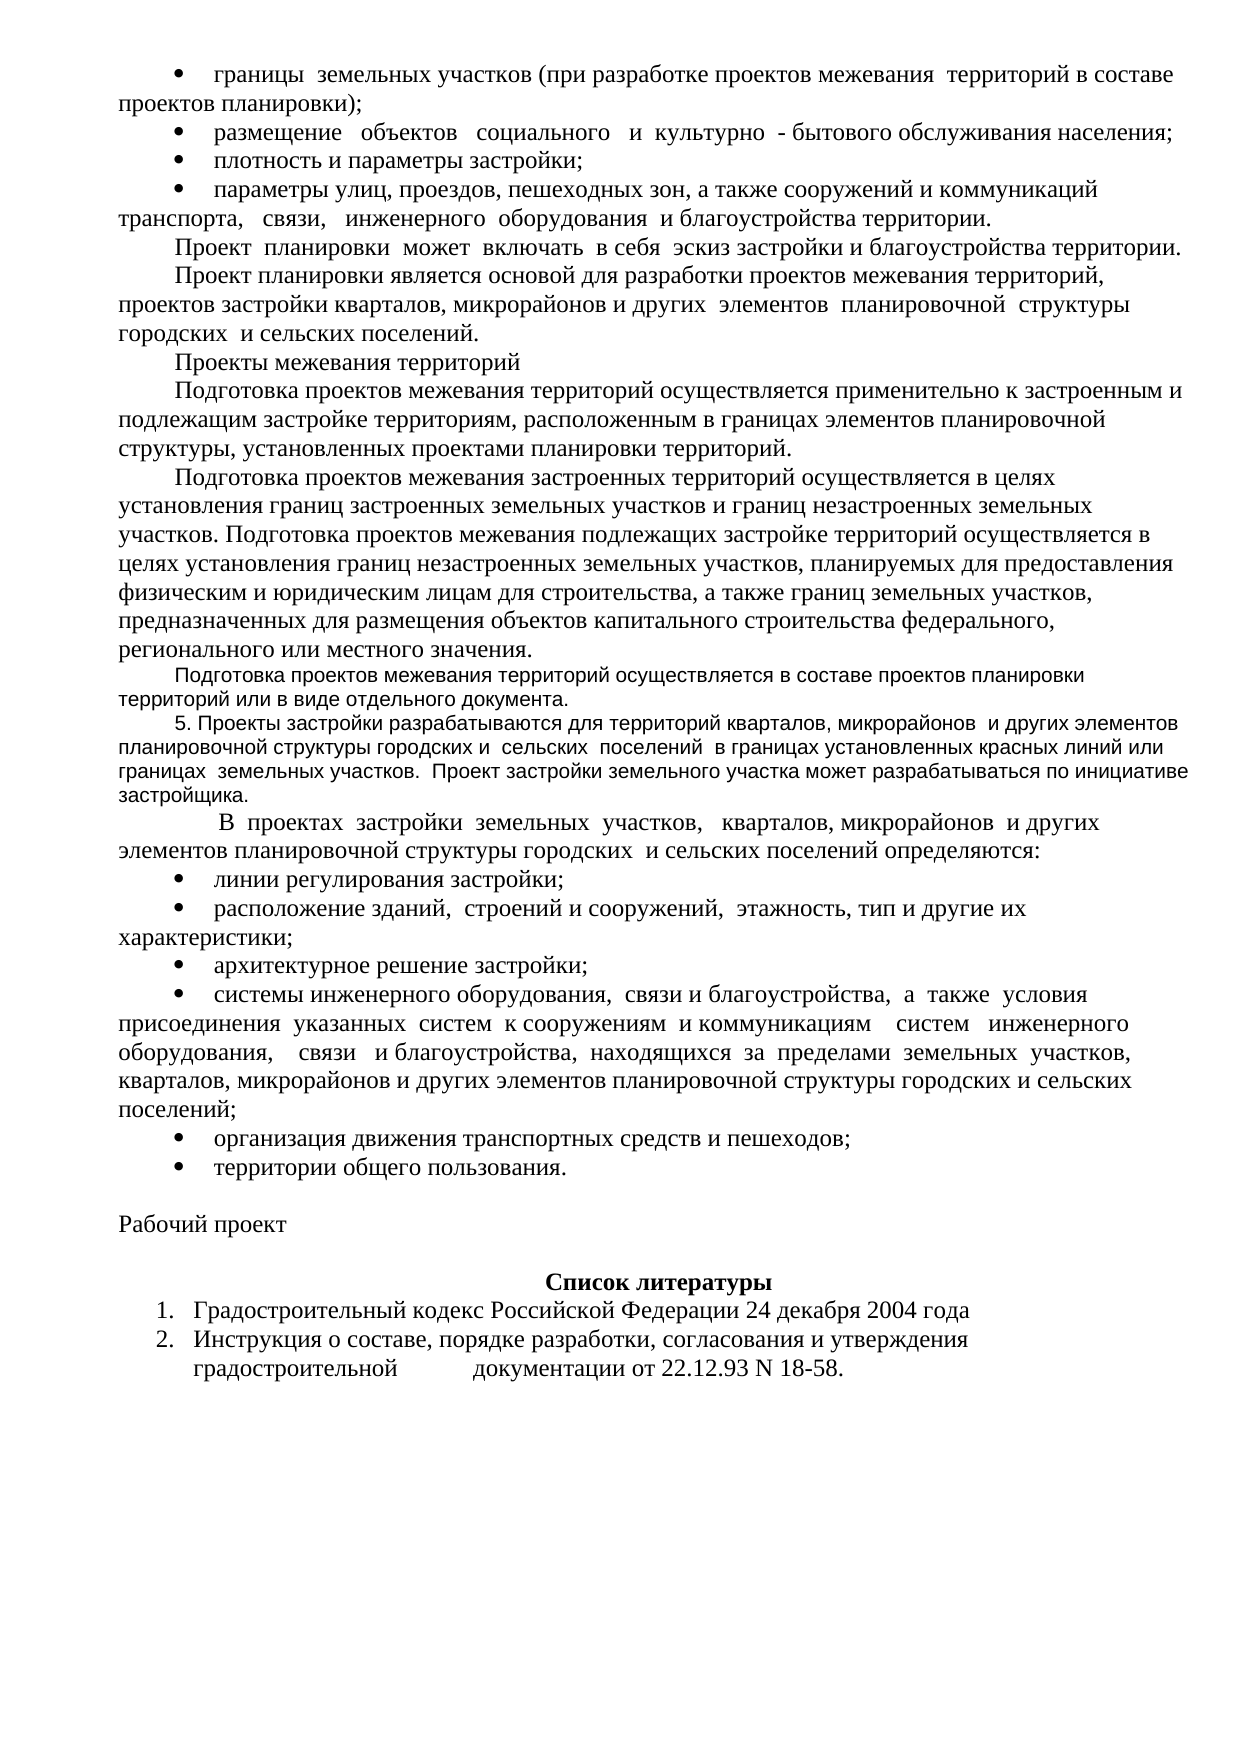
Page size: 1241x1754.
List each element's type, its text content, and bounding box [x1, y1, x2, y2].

list размещение объектов социального и культурно - бытового обслуживания населения; [118, 117, 1199, 145]
list плотность и параметры застройки; [118, 145, 1199, 174]
text В проектах застройки земельных участков, кварталов, микрорайонов и других элементов планировочной структуры городских и сельских поселений определяются: [118, 807, 1199, 864]
text Рабочий проект [118, 1209, 1199, 1238]
text Подготовка проектов межевания застроенных территорий осуществляется в целях установления границ застроенных земельных участков и границ незастроенных земельных участков. Подготовка проектов межевания подлежащих застройке территорий осуществляется в целях установления границ незастроенных земельных участков, планируемых для предоставления физическим и юридическим лицам для строительства, а также границ земельных участков, предназначенных для размещения объектов капитального строительства федерального, регионального или местного значения. [118, 462, 1199, 663]
list границы земельных участков (при разработке проектов межевания территорий в составе проектов планировки); [118, 59, 1199, 117]
text Список литературы [118, 1267, 1199, 1295]
text Проекты межевания территорий [118, 347, 1199, 375]
list линии регулирования застройки; [118, 864, 1199, 893]
list расположение зданий, строений и сооружений, этажность, тип и другие их характеристики; [118, 893, 1199, 950]
list системы инженерного оборудования, связи и благоустройства, а также условия присоединения указанных систем к сооружениям и коммуникациям систем инженерного оборудования, связи и благоустройства, находящихся за пределами земельных участков, кварталов, микрорайонов и других элементов планировочной структуры городских и сельских поселений; [118, 979, 1199, 1123]
text Проект планировки может включать в себя эскиз застройки и благоустройства территории. [118, 232, 1199, 260]
text Подготовка проектов межевания территорий осуществляется в составе проектов планировки территорий или в виде отдельного документа. [118, 663, 1199, 711]
list архитектурное решение застройки; [118, 950, 1199, 979]
text Проект планировки является основой для разработки проектов межевания территорий, проектов застройки кварталов, микрорайонов и других элементов планировочной структуры городских и сельских поселений. [118, 260, 1199, 347]
list Инструкция о составе, порядке разработки, согласования и утверждения градостроительной документации от 22.12.93 N 18-58. [156, 1324, 1199, 1382]
list организация движения транспортных средств и пешеходов; [118, 1123, 1199, 1152]
list параметры улиц, проездов, пешеходных зон, а также сооружений и коммуникаций транспорта, связи, инженерного оборудования и благоустройства территории. [118, 174, 1199, 232]
text 5. Проекты застройки разрабатываются для территорий кварталов, микрорайонов и других элементов планировочной структуры городских и сельских поселений в границах установленных красных линий или границах земельных участков. Проект застройки земельного участка может разрабатываться по инициативе застройщика. [118, 711, 1199, 807]
text Подготовка проектов межевания территорий осуществляется применительно к застроенным и подлежащим застройке территориям, расположенным в границах элементов планировочной структуры, установленных проектами планировки территорий. [118, 375, 1199, 462]
list территории общего пользования. [118, 1152, 1199, 1180]
list Градостроительный кодекс Российской Федерации 24 декабря 2004 года [156, 1295, 1199, 1324]
